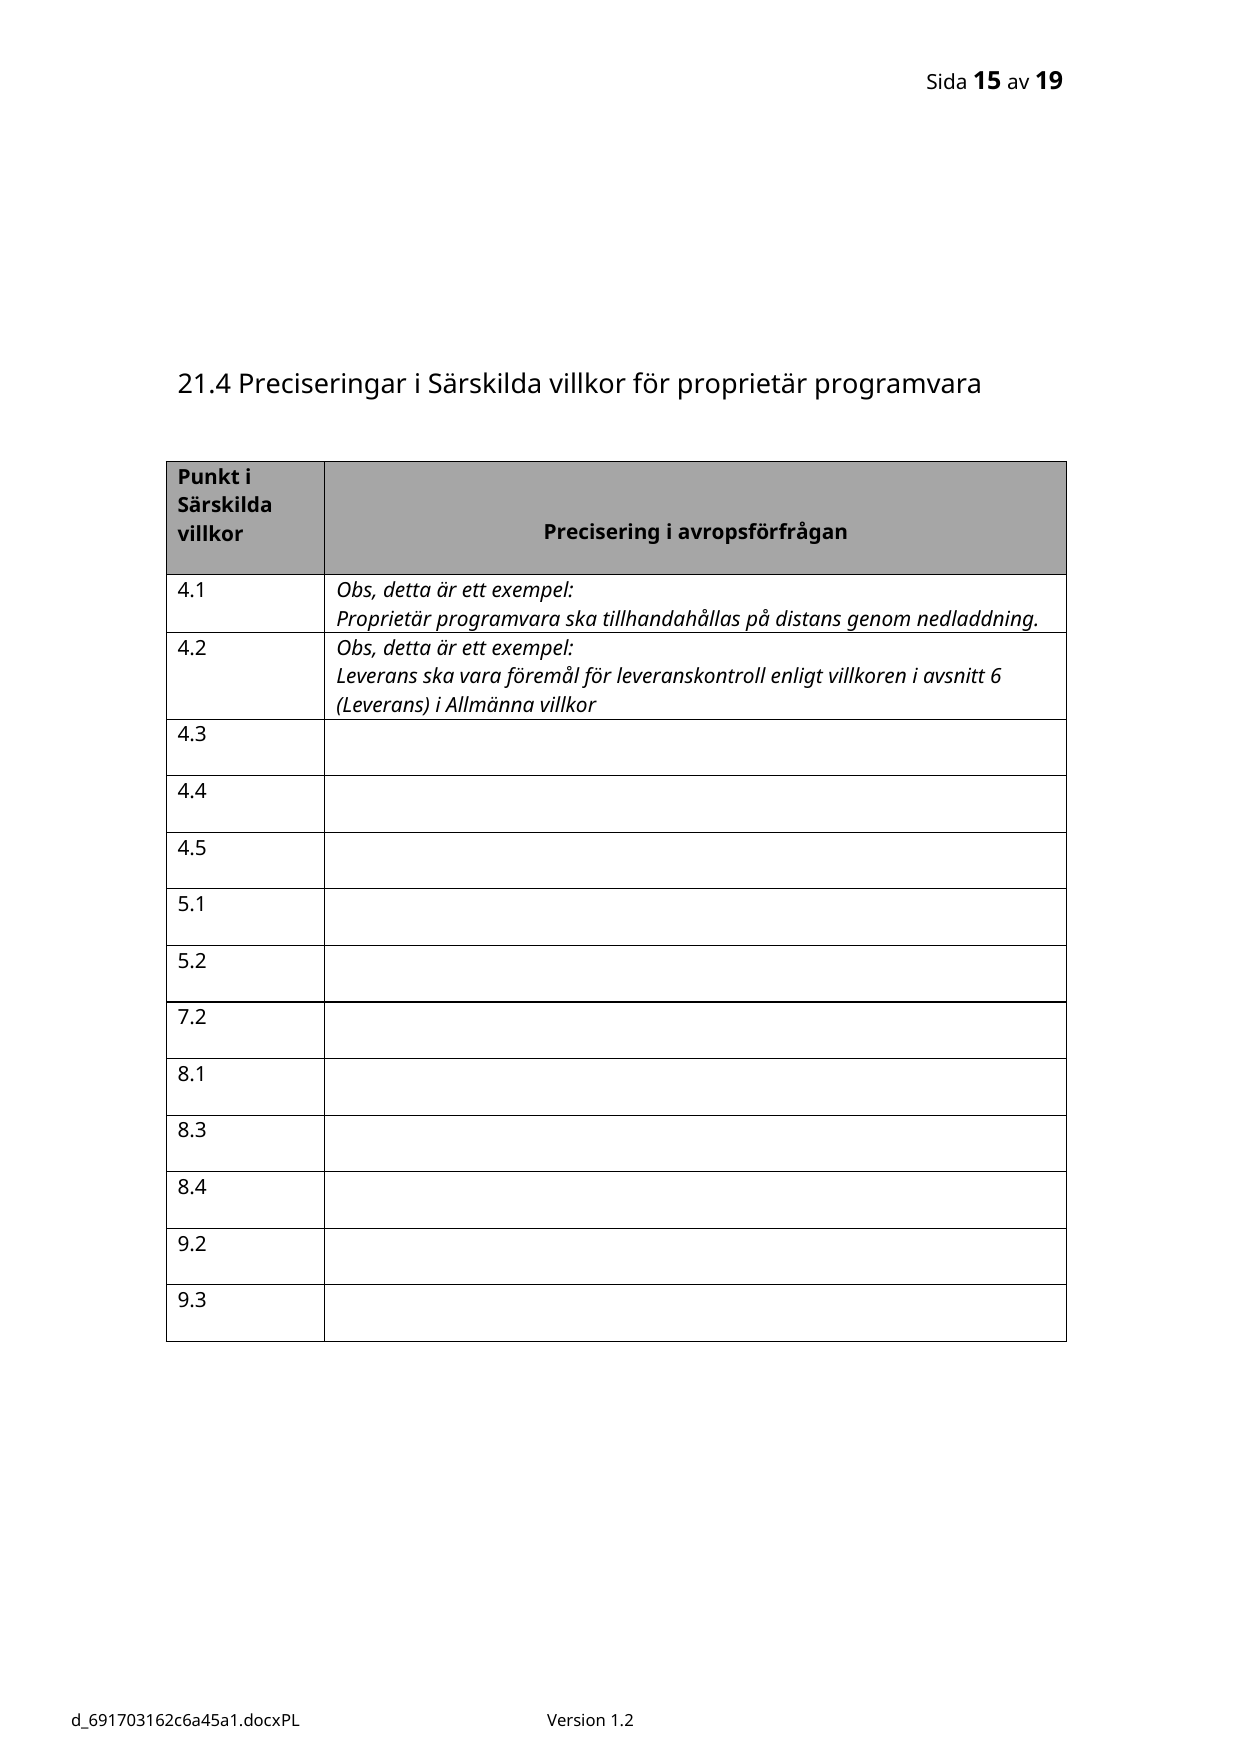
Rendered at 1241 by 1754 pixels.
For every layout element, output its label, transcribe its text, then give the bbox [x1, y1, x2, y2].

table_cell [325, 1059, 1066, 1114]
table_cell [325, 1172, 1066, 1228]
table_cell [325, 776, 1066, 832]
table_cell [325, 720, 1066, 775]
table_cell [325, 833, 1066, 888]
table_cell 4.2 [167, 633, 324, 718]
table_header Punkt i Särskilda villkor [167, 462, 324, 574]
table_cell [325, 946, 1066, 1001]
table_cell [325, 889, 1066, 945]
table_cell 9.2 [167, 1229, 324, 1284]
table_cell [325, 1116, 1066, 1171]
table_cell Obs, detta är ett exempel: Proprietär programvara ska tillhandahållas på distans genom nedladdning. [325, 575, 1066, 632]
table_cell 5.1 [167, 889, 324, 945]
table_cell 4.3 [167, 720, 324, 775]
subtitle Preciseringar i Särskilda villkor för proprietär programvara [177, 364, 1063, 401]
table_cell 4.4 [167, 776, 324, 832]
table_cell 4.1 [167, 575, 324, 632]
table_cell [325, 1003, 1066, 1058]
table_cell [325, 1285, 1066, 1341]
table_cell [325, 1229, 1066, 1284]
table_cell 8.3 [167, 1116, 324, 1171]
table_cell 9.3 [167, 1285, 324, 1341]
table_cell 4.5 [167, 833, 324, 888]
table_cell Obs, detta är ett exempel: Leverans ska vara föremål för leveranskontroll enligt villkoren i avsnitt 6 (Leverans) i Allmänna villkor [325, 633, 1066, 718]
table_cell 7.2 [167, 1003, 324, 1058]
table_cell 8.4 [167, 1172, 324, 1228]
table_cell 8.1 [167, 1059, 324, 1114]
table_cell 5.2 [167, 946, 324, 1001]
table_header Precisering i avropsförfrågan [325, 462, 1066, 574]
